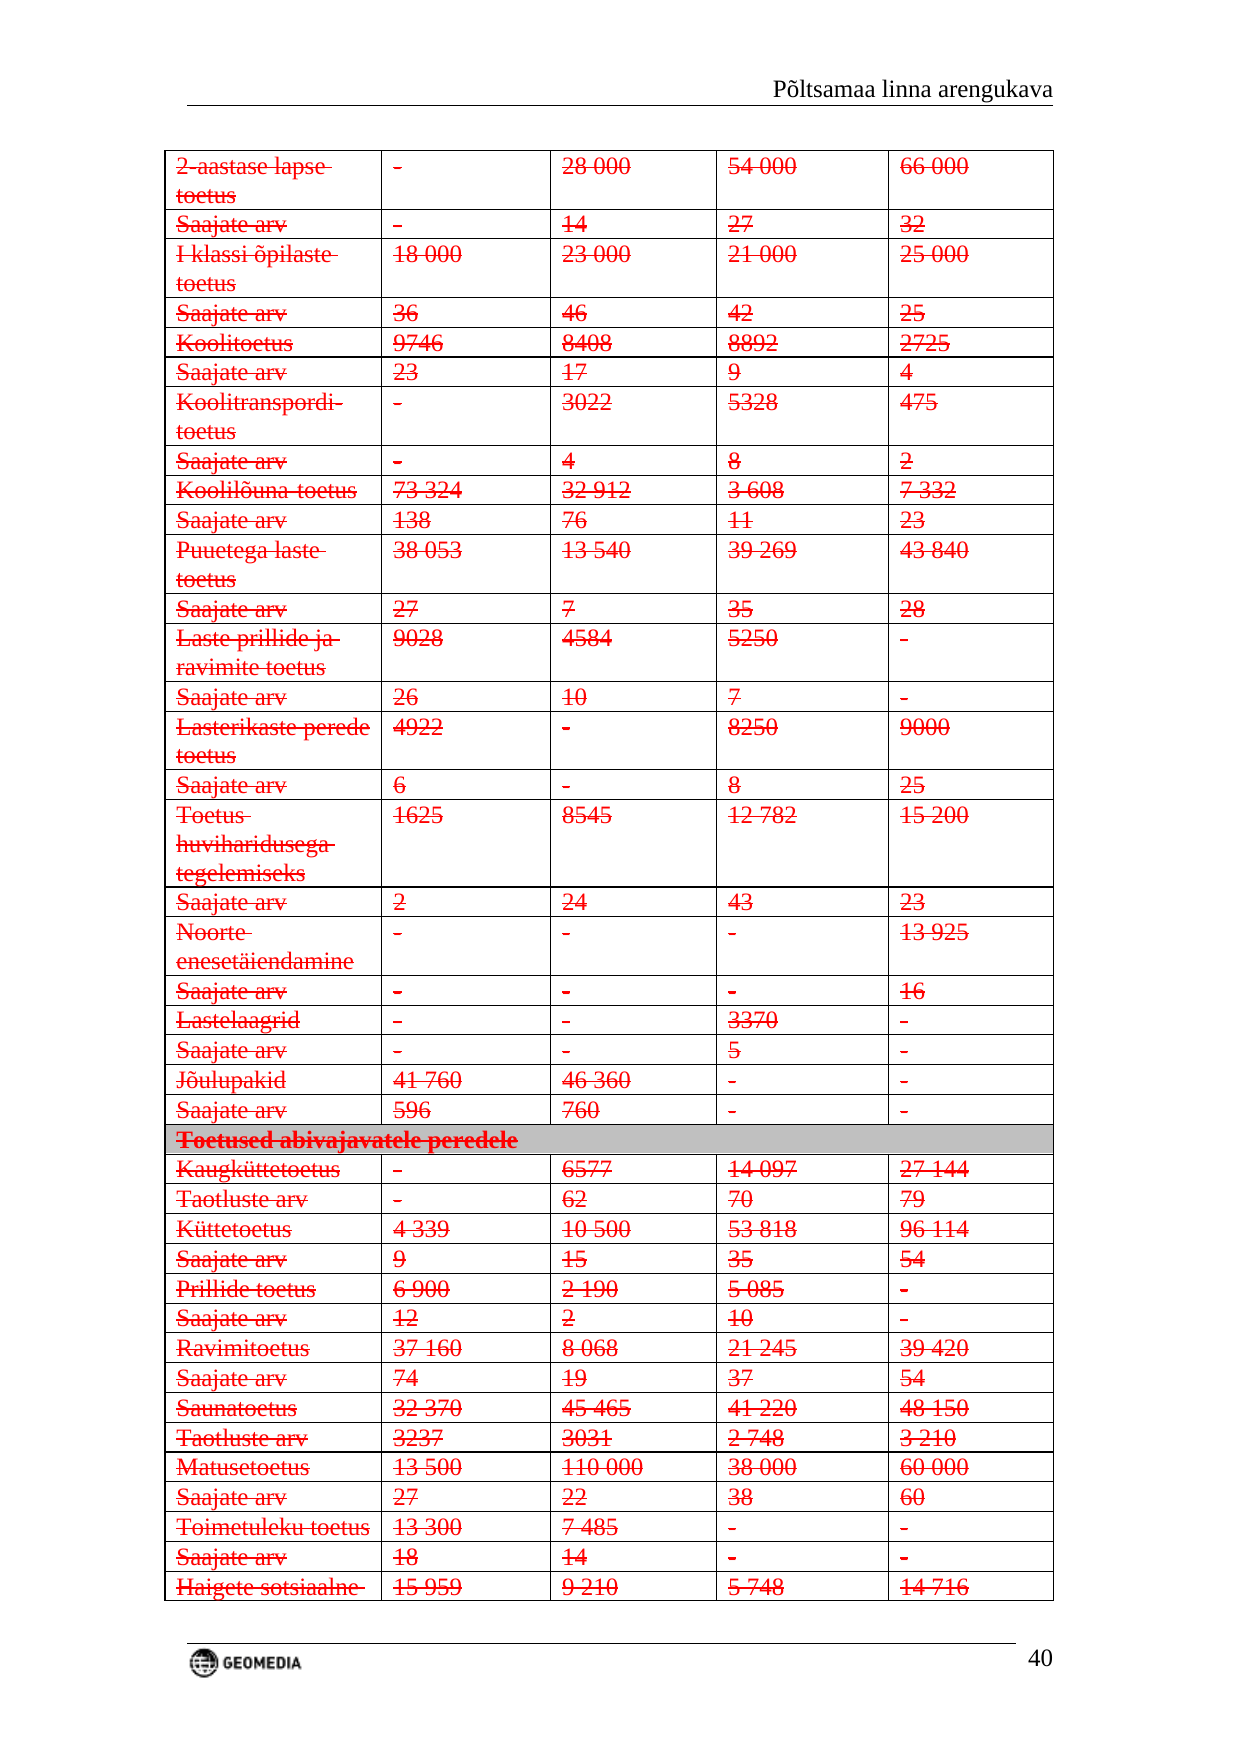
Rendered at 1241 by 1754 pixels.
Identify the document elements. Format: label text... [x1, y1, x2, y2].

table_cell - [382, 917, 550, 975]
table_cell 5250 [717, 624, 888, 681]
table_cell 4922 [382, 712, 550, 769]
table_cell - [717, 1095, 888, 1124]
table_cell Koolitranspordi-toetus [166, 387, 381, 445]
table_cell - [382, 210, 550, 238]
table_cell 2 [551, 1304, 716, 1332]
table_cell Saajate arv [166, 1095, 381, 1124]
table_cell Saajate arv [166, 976, 381, 1004]
table_cell 96 114 [889, 1214, 1053, 1243]
table_cell 8250 [717, 712, 888, 769]
table_cell 9 [382, 1244, 550, 1273]
table_cell - [889, 1065, 1053, 1094]
table_cell Toetused abivajavatele peredele [166, 1125, 1053, 1153]
table_cell 23 000 [551, 239, 716, 297]
table_cell 9746 [382, 328, 550, 356]
table_cell 43 840 [889, 535, 1053, 593]
table_cell 4584 [551, 624, 716, 681]
table_cell Saajate arv [166, 1363, 381, 1392]
table_cell 37 [717, 1363, 888, 1392]
table_cell - [717, 1512, 888, 1541]
table_cell 596 [382, 1095, 550, 1124]
table_cell - [889, 1095, 1053, 1124]
table_cell Saajate arv [166, 1035, 381, 1064]
table_cell 9028 [382, 624, 550, 681]
table_cell 48 150 [889, 1393, 1053, 1422]
table_cell 3370 [717, 1006, 888, 1034]
table_cell 28 [889, 594, 1053, 622]
table_cell 25 [889, 770, 1053, 799]
table_cell 6 900 [382, 1274, 550, 1302]
table_cell 1625 [382, 800, 550, 886]
table_cell 7 485 [551, 1512, 716, 1541]
table_cell 46 [551, 298, 716, 327]
table_cell 76 [551, 505, 716, 534]
table_cell 3 210 [889, 1423, 1053, 1451]
table_cell Matusetoetus [166, 1453, 381, 1481]
table_cell 54 000 [717, 151, 888, 208]
table_cell 38 [717, 1482, 888, 1511]
table_cell Saajate arv [166, 298, 381, 327]
table_cell 79 [889, 1184, 1053, 1213]
table_cell Jõulupakid [166, 1065, 381, 1094]
table_cell 21 245 [717, 1333, 888, 1362]
table_cell Saajate arv [166, 1244, 381, 1273]
table_cell - [551, 1035, 716, 1064]
table_cell Noorte enesetäiendamine [166, 917, 381, 975]
table_cell - [889, 1304, 1053, 1332]
table_cell - [382, 1035, 550, 1064]
table_cell 7 [551, 594, 716, 622]
table_cell 3031 [551, 1423, 716, 1451]
table_cell Prillide toetus [166, 1274, 381, 1302]
table_cell - [889, 1512, 1053, 1541]
table_cell 2725 [889, 328, 1053, 356]
table_cell 36 [382, 298, 550, 327]
table_cell Toimetuleku toetus [166, 1512, 381, 1541]
table_cell 18 000 [382, 239, 550, 297]
table_cell Lastelaagrid [166, 1006, 381, 1034]
table_cell 53 818 [717, 1214, 888, 1243]
table_cell 35 [717, 594, 888, 622]
table_cell 42 [717, 298, 888, 327]
table_cell Saajate arv [166, 1482, 381, 1511]
table_cell 6577 [551, 1155, 716, 1183]
table_cell 62 [551, 1184, 716, 1213]
table_cell 14 097 [717, 1155, 888, 1183]
table_cell 28 000 [551, 151, 716, 208]
table_cell 60 000 [889, 1453, 1053, 1481]
table_cell 38 000 [717, 1453, 888, 1481]
table_cell 14 716 [889, 1572, 1053, 1600]
table_cell 15 [551, 1244, 716, 1273]
table_cell Saajate arv [166, 770, 381, 799]
table_cell 22 [551, 1482, 716, 1511]
table_cell 3237 [382, 1423, 550, 1451]
table_cell Koolitoetus [166, 328, 381, 356]
table_cell 8 [717, 770, 888, 799]
table_cell 5328 [717, 387, 888, 445]
table_cell Toetus huviharidusega tegelemiseks [166, 800, 381, 886]
table_cell 138 [382, 505, 550, 534]
table_cell 26 [382, 682, 550, 711]
table_cell - [382, 446, 550, 474]
table_cell - [717, 1065, 888, 1094]
table_cell Saajate arv [166, 594, 381, 622]
table_cell - [717, 1542, 888, 1571]
table_cell - [889, 624, 1053, 681]
table_cell 19 [551, 1363, 716, 1392]
table_cell - [382, 1006, 550, 1034]
table_cell - [889, 1006, 1053, 1034]
table_cell - [551, 1006, 716, 1034]
table_cell 46 360 [551, 1065, 716, 1094]
table_cell Laste prillide ja ravimite toetus [166, 624, 381, 681]
table_cell Saajate arv [166, 1542, 381, 1571]
table_cell 2 [382, 888, 550, 916]
table_cell Taotluste arv [166, 1423, 381, 1451]
table_cell 39 420 [889, 1333, 1053, 1362]
table_cell Lasterikaste perede toetus [166, 712, 381, 769]
table_cell 14 [551, 210, 716, 238]
table_cell 8892 [717, 328, 888, 356]
table_cell Saajate arv [166, 446, 381, 474]
table_cell 8 068 [551, 1333, 716, 1362]
table_cell 8545 [551, 800, 716, 886]
table_cell 2 748 [717, 1423, 888, 1451]
table_cell 6 [382, 770, 550, 799]
table_cell - [717, 917, 888, 975]
table_cell Ravimitoetus [166, 1333, 381, 1362]
table_cell 21 000 [717, 239, 888, 297]
table_cell - [382, 1184, 550, 1213]
table_cell 12 782 [717, 800, 888, 886]
table_cell 9 210 [551, 1572, 716, 1600]
table_cell - [382, 387, 550, 445]
table_cell 2 [889, 446, 1053, 474]
table_cell 23 [382, 358, 550, 386]
table_cell 43 [717, 888, 888, 916]
table_cell I klassi õpilaste toetus [166, 239, 381, 297]
table_cell 24 [551, 888, 716, 916]
table_cell 66 000 [889, 151, 1053, 208]
table_cell - [382, 1155, 550, 1183]
table_cell - [889, 1274, 1053, 1302]
table_cell Saajate arv [166, 358, 381, 386]
table_cell 13 540 [551, 535, 716, 593]
table_cell 13 300 [382, 1512, 550, 1541]
table_cell Puuetega laste toetus [166, 535, 381, 593]
table_cell Koolilõuna-toetus [166, 476, 381, 504]
table_cell - [889, 682, 1053, 711]
table_cell - [551, 770, 716, 799]
table_cell 8408 [551, 328, 716, 356]
table_cell 25 [889, 298, 1053, 327]
table_cell 23 [889, 888, 1053, 916]
table_cell 32 [889, 210, 1053, 238]
table_cell 3022 [551, 387, 716, 445]
table_cell 27 144 [889, 1155, 1053, 1183]
table_cell 475 [889, 387, 1053, 445]
table_cell 14 [551, 1542, 716, 1571]
table_cell 41 760 [382, 1065, 550, 1094]
table_cell 15 200 [889, 800, 1053, 886]
table_cell 10 [551, 682, 716, 711]
table_cell 35 [717, 1244, 888, 1273]
table_cell 27 [382, 594, 550, 622]
table_cell - [382, 976, 550, 1004]
table_cell Saajate arv [166, 210, 381, 238]
table_cell Saajate arv [166, 888, 381, 916]
table_cell 27 [382, 1482, 550, 1511]
table_cell 13 500 [382, 1453, 550, 1481]
table_cell 37 160 [382, 1333, 550, 1362]
table_cell - [889, 1035, 1053, 1064]
table_cell 13 925 [889, 917, 1053, 975]
table_cell - [551, 712, 716, 769]
table_cell 45 465 [551, 1393, 716, 1422]
table_cell Küttetoetus [166, 1214, 381, 1243]
table_cell 4 [551, 446, 716, 474]
table_cell - [889, 1542, 1053, 1571]
table_cell Saajate arv [166, 682, 381, 711]
table_cell 2-aastase lapse toetus [166, 151, 381, 208]
table_cell 23 [889, 505, 1053, 534]
table_cell 10 500 [551, 1214, 716, 1243]
table_cell 39 269 [717, 535, 888, 593]
table_cell 5 748 [717, 1572, 888, 1600]
table_cell 8 [717, 446, 888, 474]
table_cell 54 [889, 1244, 1053, 1273]
table_cell 54 [889, 1363, 1053, 1392]
table_cell 32 912 [551, 476, 716, 504]
table_cell 7 332 [889, 476, 1053, 504]
table_cell 38 053 [382, 535, 550, 593]
table_cell 41 220 [717, 1393, 888, 1422]
table_cell 5 085 [717, 1274, 888, 1302]
table_cell 70 [717, 1184, 888, 1213]
table_cell 3 608 [717, 476, 888, 504]
table_cell 15 959 [382, 1572, 550, 1600]
table_cell 2 190 [551, 1274, 716, 1302]
table_cell 18 [382, 1542, 550, 1571]
table_cell 9 [717, 358, 888, 386]
table_cell 17 [551, 358, 716, 386]
table_cell Saajate arv [166, 1304, 381, 1332]
table_cell 73 324 [382, 476, 550, 504]
table_cell 27 [717, 210, 888, 238]
table_cell - [551, 976, 716, 1004]
table_cell 60 [889, 1482, 1053, 1511]
table_cell 11 [717, 505, 888, 534]
table_cell 7 [717, 682, 888, 711]
table_cell - [382, 151, 550, 208]
table_cell Kaugküttetoetus [166, 1155, 381, 1183]
table_cell 9000 [889, 712, 1053, 769]
table_cell Taotluste arv [166, 1184, 381, 1213]
table_cell Saajate arv [166, 505, 381, 534]
table_cell 5 [717, 1035, 888, 1064]
table_cell 12 [382, 1304, 550, 1332]
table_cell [166, 1572, 381, 1600]
table_cell 760 [551, 1095, 716, 1124]
table_cell 16 [889, 976, 1053, 1004]
table_cell - [551, 917, 716, 975]
table_cell 25 000 [889, 239, 1053, 297]
table_cell 74 [382, 1363, 550, 1392]
table_cell 4 339 [382, 1214, 550, 1243]
table_cell Saunatoetus [166, 1393, 381, 1422]
table_cell - [717, 976, 888, 1004]
table_cell 4 [889, 358, 1053, 386]
picture [187, 1646, 308, 1681]
table_cell 10 [717, 1304, 888, 1332]
table_cell 32 370 [382, 1393, 550, 1422]
table_cell 110 000 [551, 1453, 716, 1481]
